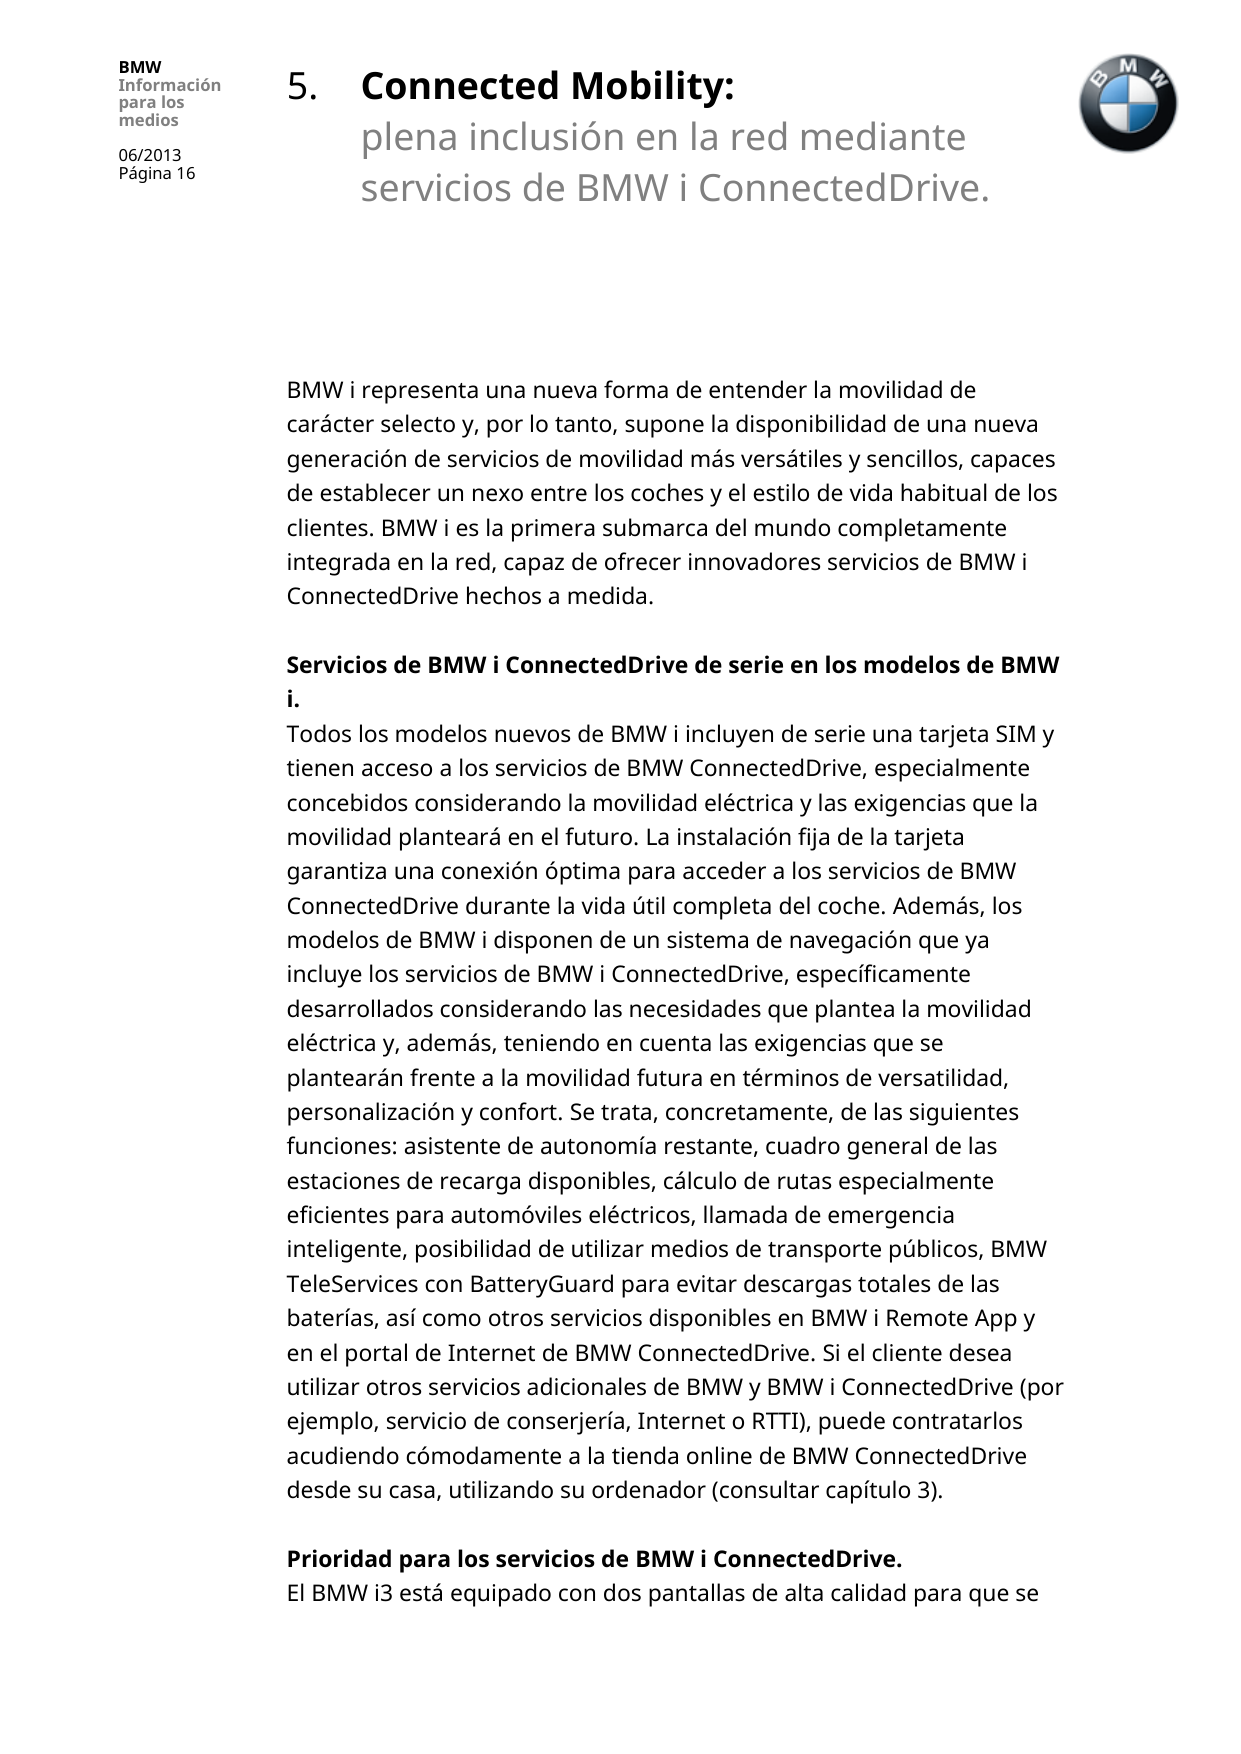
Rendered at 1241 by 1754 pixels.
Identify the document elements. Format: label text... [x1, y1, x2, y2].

text Servicios de BMW i ConnectedDrive de serie en los modelos de BMW i. Todos los modelos nuevos de BMW i incluyen de serie una tarjeta SIM y tienen acceso a los servicios de BMW ConnectedDrive, especialmente concebidos considerando la movilidad eléctrica y las exigencias que la movilidad planteará en el futuro. La instalación fija de la tarjeta garantiza una conexión óptima para acceder a los servicios de BMW ConnectedDrive durante la vida útil completa del coche. Además, los modelos de BMW i disponen de un sistema de navegación que ya incluye los servicios de BMW i ConnectedDrive, específicamente desarrollados considerando las necesidades que plantea la movilidad eléctrica y, además, teniendo en cuenta las exigencias que se plantearán frente a la movilidad futura en términos de versatilidad, personalización y confort. Se trata, concretamente, de las siguientes funciones: asistente de autonomía restante, cuadro general de las estaciones de recarga disponibles, cálculo de rutas especialmente eficientes para automóviles eléctricos, llamada de emergencia inteligente, posibilidad de utilizar medios de transporte públicos, BMW TeleServices con BatteryGuard para evitar descargas totales de las baterías, así como otros servicios disponibles en BMW i Remote App y en el portal de Internet de BMW ConnectedDrive. Si el cliente desea utilizar otros servicios adicionales de BMW y BMW i ConnectedDrive (por ejemplo, servicio de conserjería, Internet o RTTI), puede contratarlos acudiendo cómodamente a la tienda online de BMW ConnectedDrive desde su casa, utilizando su ordenador (consultar capítulo 3). [286, 646, 1066, 1505]
text BMW i representa una nueva forma de entender la movilidad de carácter selecto y, por lo tanto, supone la disponibilidad de una nueva generación de servicios de movilidad más versátiles y sencillos, capaces de establecer un nexo entre los coches y el estilo de vida habitual de los clientes. BMW i es la primera submarca del mundo completamente integrada en la red, capaz de ofrecer innovadores servicios de BMW i ConnectedDrive hechos a medida. [286, 371, 1066, 612]
text 5. Connected Mobility: plena inclusión en la red mediante servicios de BMW i ConnectedDrive. [287, 59, 1072, 212]
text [286, 1540, 1066, 1608]
picture [1078, 53, 1179, 154]
